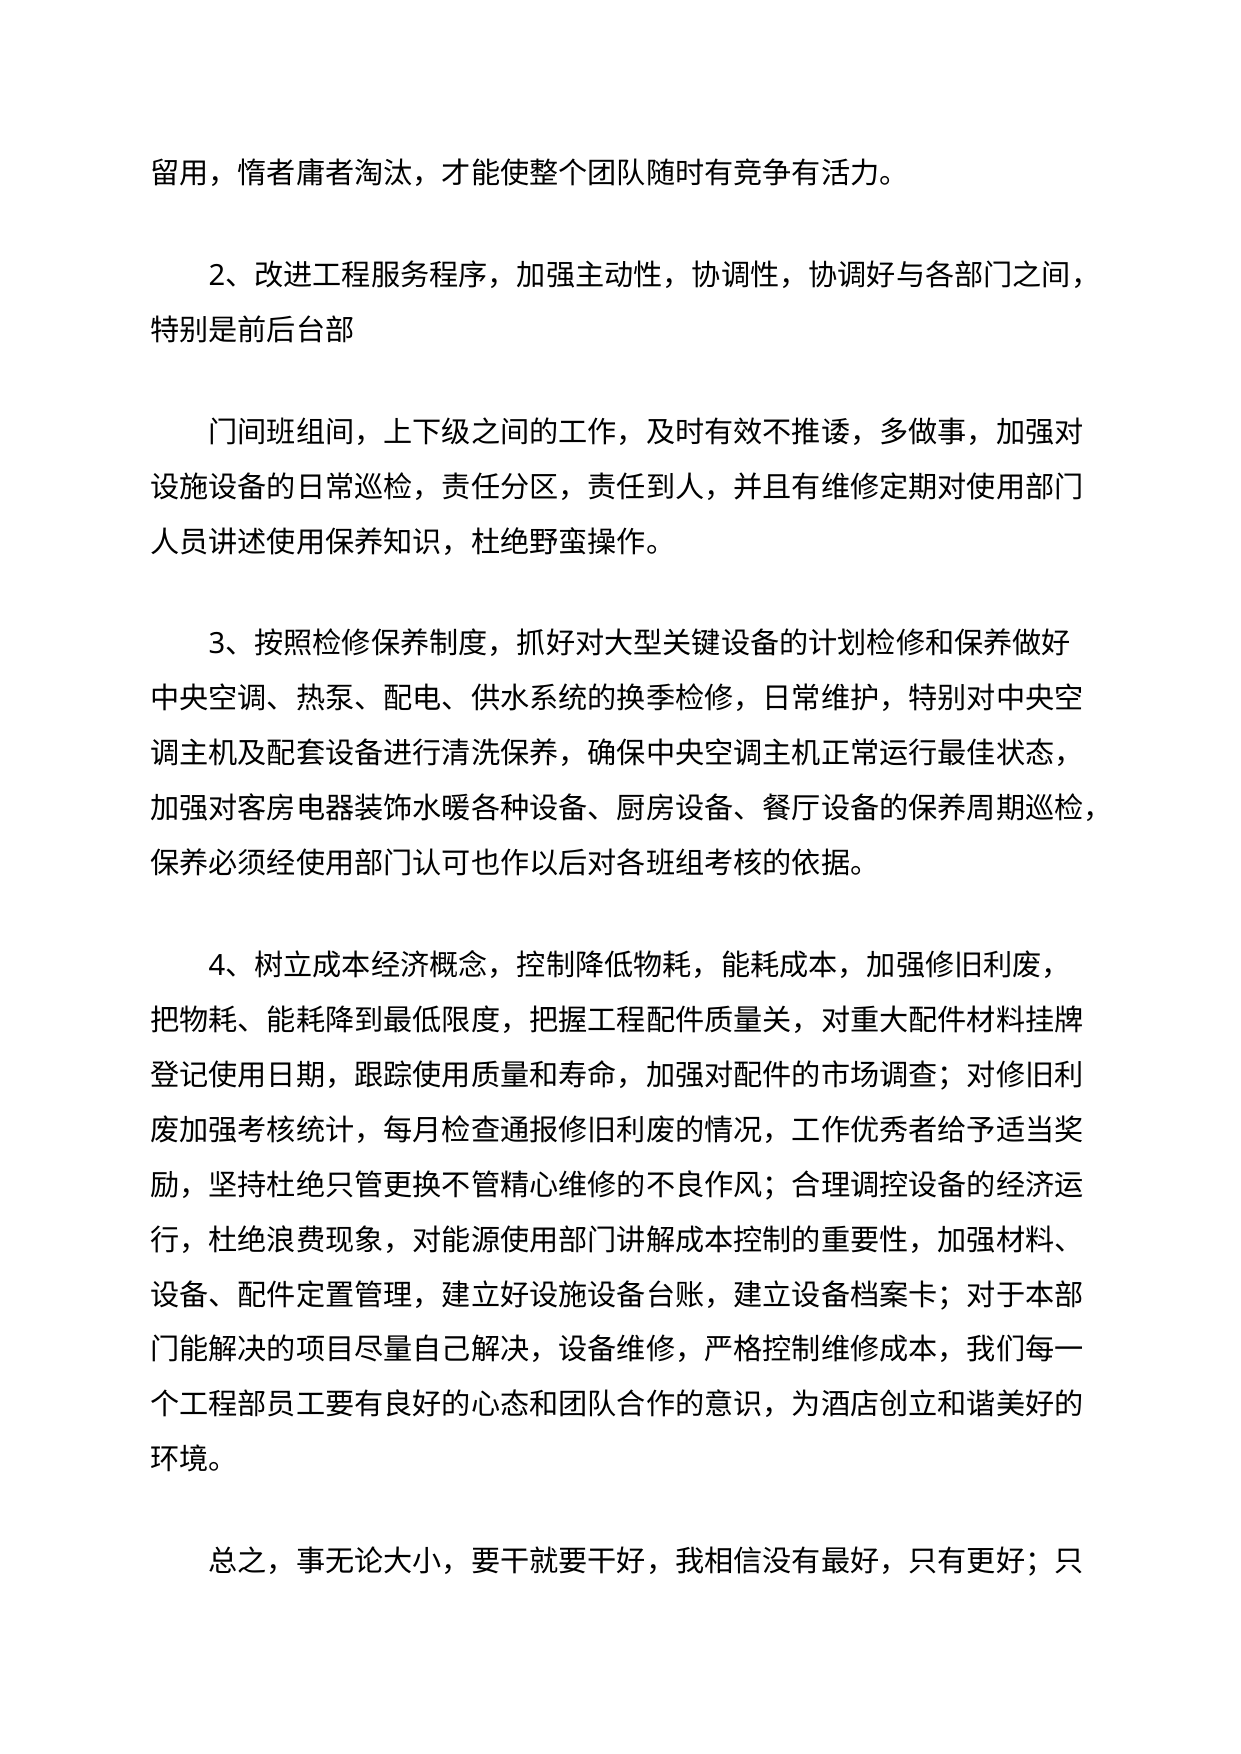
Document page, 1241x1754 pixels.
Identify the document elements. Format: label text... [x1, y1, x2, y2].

text 3、按照检修保养制度，抓好对大型关键设备的计划检修和保养做好中央空调、热泵、配电、供水系统的换季检修，日常维护，特别对中央空调主机及配套设备进行清洗保养，确保中央空调主机正常运行最佳状态，加强对客房电器装饰水暖各种设备、厨房设备、餐厅设备的保养周期巡检，保养必须经使用部门认可也作以后对各班组考核的依据。 [150, 620, 1090, 882]
text 2、改进工程服务程序，加强主动性，协调性，协调好与各部门之间，特别是前后台部 [150, 252, 1090, 349]
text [150, 150, 1090, 192]
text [150, 1537, 1090, 1580]
text 4、树立成本经济概念，控制降低物耗，能耗成本，加强修旧利废，把物耗、能耗降到最低限度，把握工程配件质量关，对重大配件材料挂牌登记使用日期，跟踪使用质量和寿命，加强对配件的市场调查；对修旧利废加强考核统计，每月检查通报修旧利废的情况，工作优秀者给予适当奖励，坚持杜绝只管更换不管精心维修的不良作风；合理调控设备的经济运行，杜绝浪费现象，对能源使用部门讲解成本控制的重要性，加强材料、设备、配件定置管理，建立好设施设备台账，建立设备档案卡；对于本部门能解决的项目尽量自己解决，设备维修，严格控制维修成本，我们每一个工程部员工要有良好的心态和团队合作的意识，为酒店创立和谐美好的环境。 [150, 942, 1090, 1478]
text 门间班组间，上下级之间的工作，及时有效不推诿，多做事，加强对设施设备的日常巡检，责任分区，责任到人，并且有维修定期对使用部门人员讲述使用保养知识，杜绝野蛮操作。 [150, 408, 1090, 561]
